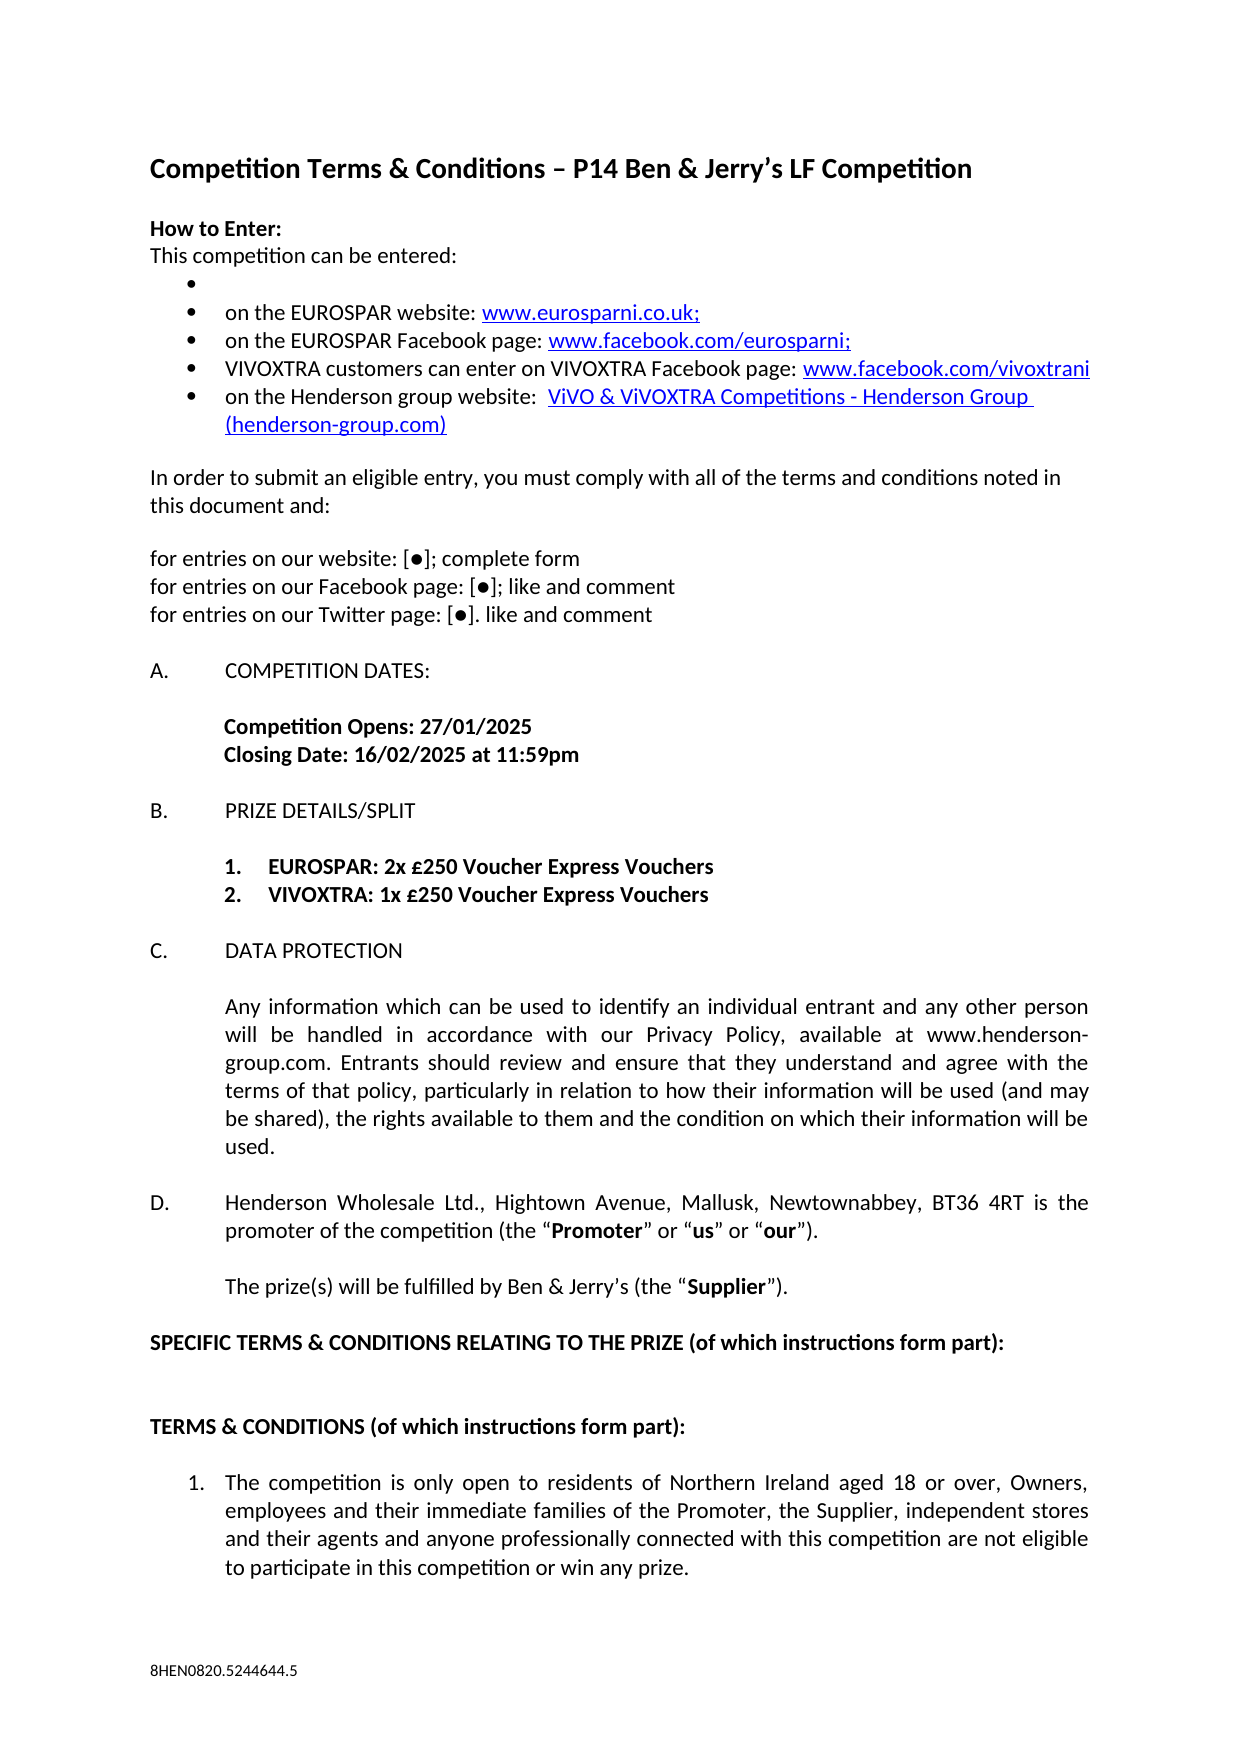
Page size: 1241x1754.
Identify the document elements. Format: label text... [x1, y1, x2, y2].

list Henderson Wholesale Ltd., Hightown Avenue, Mallusk, Newtownabbey, BT36 4RT is the promoter of the competition (the “Promoter” or “us” or “our”). [150, 1188, 1090, 1244]
text The prize(s) will be fulfilled by Ben & Jerry’s (the “Supplier”). [225, 1272, 1090, 1300]
list on the EUROSPAR Facebook page: www.facebook.com/eurosparni; [187, 326, 1090, 354]
list on the Henderson group website: ViVO & ViVOXTRA Competitions - Henderson Group (henderson-group.com) [187, 382, 1090, 438]
list on the EUROSPAR website: www.eurosparni.co.uk; [187, 298, 1090, 326]
text Any information which can be used to identify an individual entrant and any other person will be handled in accordance with our Privacy Policy, available at www.henderson-group.com. Entrants should review and ensure that they understand and agree with the terms of that policy, particularly in relation to how their information will be used (and may be shared), the rights available to them and the condition on which their information will be used. [225, 992, 1090, 1160]
list The competition is only open to residents of Northern Ireland aged 18 or over, Owners, employees and their immediate families of the Promoter, the Supplier, independent stores and their agents and anyone professionally connected with this competition are not eligible to participate in this competition or win any prize. [187, 1468, 1090, 1581]
text for entries on our Twitter page: [●]. like and comment [150, 600, 1090, 628]
text This competition can be entered: [150, 242, 1090, 270]
text for entries on our Facebook page: [●]; like and comment [150, 572, 1090, 600]
text Competition Opens: 27/01/2025 [224, 712, 1090, 740]
list PRIZE DETAILS/SPLIT [150, 796, 1090, 824]
text Competition Terms & Conditions – P14 Ben & Jerry’s LF Competition [150, 150, 1090, 186]
text SPECIFIC TERMS & CONDITIONS RELATING TO THE PRIZE (of which instructions form part): [150, 1328, 1090, 1356]
text for entries on our website: [●]; complete form [150, 544, 1090, 572]
text TERMS & CONDITIONS (of which instructions form part): [150, 1412, 1090, 1441]
list COMPETITION DATES: [150, 656, 1090, 684]
list VIVOXTRA: 1x £250 Voucher Express Vouchers [224, 880, 1090, 908]
list VIVOXTRA customers can enter on VIVOXTRA Facebook page: www.facebook.com/vivoxtrani [187, 354, 1090, 382]
list DATA PROTECTION [150, 936, 1090, 964]
text How to Enter: [150, 214, 1090, 242]
text In order to submit an eligible entry, you must comply with all of the terms and conditions noted in this document and: [150, 463, 1090, 519]
list EUROSPAR: 2x £250 Voucher Express Vouchers [224, 852, 1090, 880]
text Closing Date: 16/02/2025 at 11:59pm [224, 740, 1090, 768]
